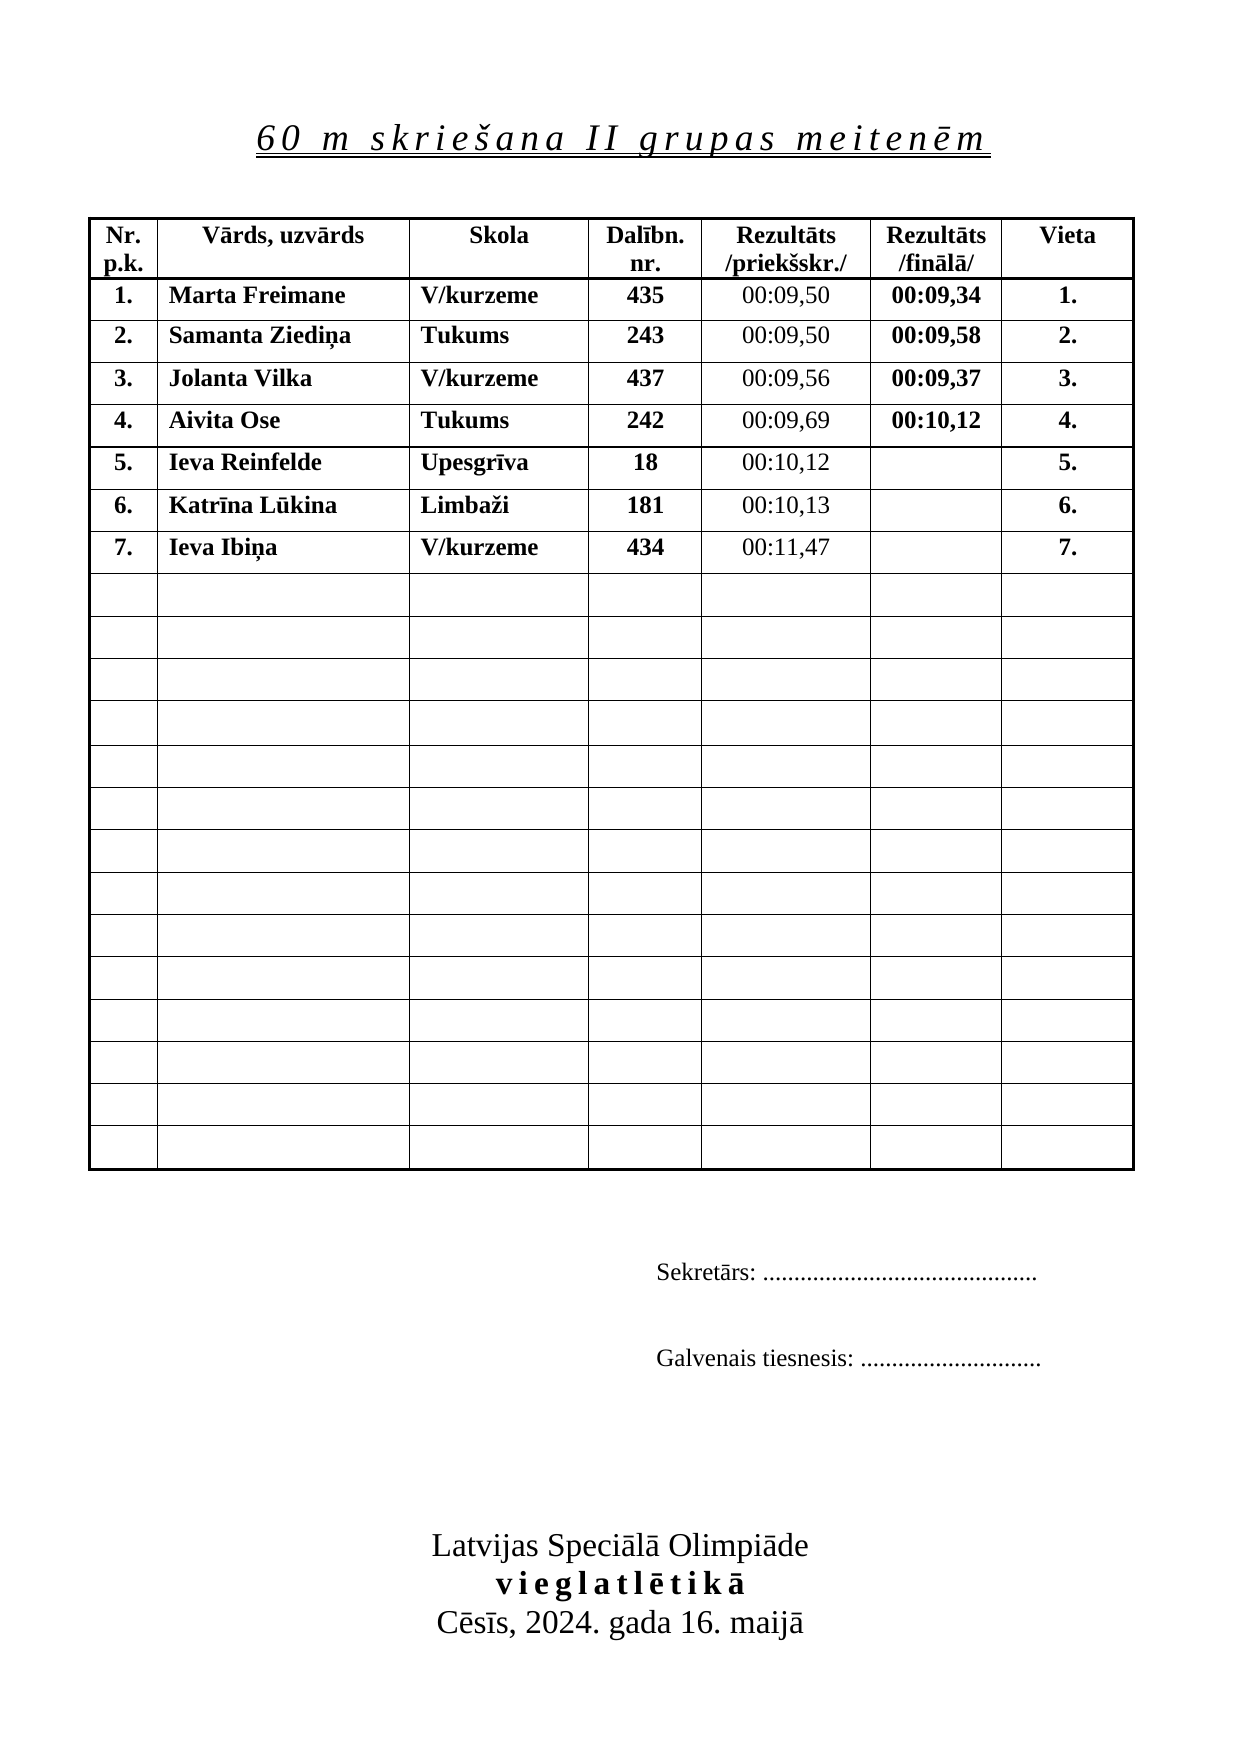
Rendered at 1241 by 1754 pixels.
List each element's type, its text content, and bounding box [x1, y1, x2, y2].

table_cell [871, 915, 1001, 956]
table_cell [871, 701, 1001, 745]
table_cell Jolanta Vilka [158, 363, 409, 404]
table_cell [410, 915, 588, 956]
table_cell [702, 746, 870, 787]
table_cell [410, 788, 588, 829]
table_cell [91, 1126, 157, 1168]
table_cell [1002, 701, 1132, 745]
table_cell 3. [91, 363, 157, 404]
table_cell [91, 873, 157, 914]
table_cell Limbaži [410, 490, 588, 531]
table_cell [410, 957, 588, 998]
table_cell [158, 746, 409, 787]
table_cell Tukums [410, 321, 588, 362]
table_cell V/kurzeme [410, 363, 588, 404]
table_cell 1. [91, 280, 157, 319]
table_header Nr.p.k. [91, 220, 157, 277]
table_cell [871, 1000, 1001, 1041]
table_cell [589, 915, 701, 956]
table_cell [702, 957, 870, 998]
table_cell [871, 532, 1001, 573]
table_cell [158, 617, 409, 658]
table_cell [702, 788, 870, 829]
table_cell [589, 659, 701, 700]
table_cell [158, 957, 409, 998]
table_header Vieta [1002, 220, 1132, 277]
table_cell [410, 701, 588, 745]
table_cell [91, 1000, 157, 1041]
table_cell [871, 574, 1001, 616]
table_cell [589, 1000, 701, 1041]
table_cell [702, 873, 870, 914]
table_cell [410, 617, 588, 658]
table_cell [158, 788, 409, 829]
table_cell [91, 701, 157, 745]
table_cell 5. [1002, 448, 1132, 489]
table_cell [1002, 1042, 1132, 1083]
table_cell [1002, 1000, 1132, 1041]
text 60 m skriešana II grupas meitenēm [187, 116, 1053, 159]
table_cell Katrīna Lūkina [158, 490, 409, 531]
table_cell [1002, 574, 1132, 616]
table_cell [702, 915, 870, 956]
table_cell [589, 617, 701, 658]
table_cell [589, 873, 701, 914]
table_cell [410, 873, 588, 914]
table_cell [702, 617, 870, 658]
table_cell Aivita Ose [158, 405, 409, 446]
table_cell [410, 1084, 588, 1125]
table_cell [158, 830, 409, 872]
table_cell [702, 574, 870, 616]
table_cell [871, 746, 1001, 787]
table_cell 4. [91, 405, 157, 446]
table_cell [158, 1084, 409, 1125]
table_header Skola [410, 220, 588, 277]
table_cell [91, 574, 157, 616]
table_cell [1002, 659, 1132, 700]
table_cell [871, 1042, 1001, 1083]
text vieglatlētikā [187, 1564, 1053, 1602]
table_cell [702, 1126, 870, 1168]
table_cell [871, 830, 1001, 872]
table_cell 00:11,47 [702, 532, 870, 573]
table_cell [1002, 957, 1132, 998]
table_cell 00:10,12 [871, 405, 1001, 446]
table_cell [702, 701, 870, 745]
table_cell V/kurzeme [410, 532, 588, 573]
table_cell [871, 617, 1001, 658]
table_cell Marta Freimane [158, 280, 409, 319]
table_cell [589, 574, 701, 616]
table_cell 00:09,69 [702, 405, 870, 446]
table_cell Tukums [410, 405, 588, 446]
table_cell [410, 830, 588, 872]
table_header Dalībn. nr. [589, 220, 701, 277]
table_cell 18 [589, 448, 701, 489]
table_cell [410, 1042, 588, 1083]
table_cell [702, 1084, 870, 1125]
table_cell [702, 830, 870, 872]
table_cell 243 [589, 321, 701, 362]
text Latvijas Speciālā Olimpiāde [187, 1525, 1053, 1564]
table_cell Upesgrīva [410, 448, 588, 489]
table_cell [702, 1000, 870, 1041]
table_cell 437 [589, 363, 701, 404]
table_header Vārds, uzvārds [158, 220, 409, 277]
table_cell 2. [91, 321, 157, 362]
table_cell [1002, 617, 1132, 658]
table_cell 00:09,50 [702, 280, 870, 319]
table_cell [589, 701, 701, 745]
table_cell [1002, 830, 1132, 872]
table_cell [158, 1126, 409, 1168]
table_header Rezultāts /priekšskr./ [702, 220, 870, 277]
table_cell 242 [589, 405, 701, 446]
table_cell [1002, 1126, 1132, 1168]
table_cell [871, 1084, 1001, 1125]
table_cell [871, 659, 1001, 700]
table_cell [871, 1126, 1001, 1168]
table_cell [91, 1084, 157, 1125]
table_cell [91, 659, 157, 700]
table_cell [589, 1042, 701, 1083]
table_cell 435 [589, 280, 701, 319]
table_cell [1002, 1084, 1132, 1125]
table_cell [702, 659, 870, 700]
table_cell [410, 574, 588, 616]
table_cell [91, 788, 157, 829]
table_cell 00:09,58 [871, 321, 1001, 362]
table_cell [91, 1042, 157, 1083]
table_cell [158, 1042, 409, 1083]
table_cell [158, 659, 409, 700]
table_cell [158, 574, 409, 616]
table_header Rezultāts /finālā/ [871, 220, 1001, 277]
table_cell [410, 1000, 588, 1041]
table_cell 2. [1002, 321, 1132, 362]
table_cell [589, 788, 701, 829]
table_cell [871, 873, 1001, 914]
table_cell V/kurzeme [410, 280, 588, 319]
table_cell [410, 746, 588, 787]
table_cell 00:09,37 [871, 363, 1001, 404]
table_cell [158, 915, 409, 956]
table_cell [1002, 788, 1132, 829]
table_cell 5. [91, 448, 157, 489]
table_cell Ieva Ibiņa [158, 532, 409, 573]
text Galvenais tiesnesis: ............................. [187, 1343, 1053, 1372]
table_cell [871, 448, 1001, 489]
table_cell [91, 830, 157, 872]
table_cell [871, 957, 1001, 998]
table_cell [871, 490, 1001, 531]
table_cell [589, 1126, 701, 1168]
table_cell [871, 788, 1001, 829]
text Sekretārs: ............................................ [187, 1257, 1053, 1286]
table_cell [589, 830, 701, 872]
table_cell [91, 617, 157, 658]
table_cell 00:09,34 [871, 280, 1001, 319]
table_cell 00:09,56 [702, 363, 870, 404]
table_cell Samanta Ziediņa [158, 321, 409, 362]
table_cell [91, 746, 157, 787]
table_cell 4. [1002, 405, 1132, 446]
table_cell [589, 746, 701, 787]
table_cell [91, 915, 157, 956]
table_cell [158, 873, 409, 914]
table_cell 00:10,12 [702, 448, 870, 489]
table_cell [410, 659, 588, 700]
table_cell [91, 957, 157, 998]
table_cell 00:10,13 [702, 490, 870, 531]
text Cēsīs, 2024. gada 16. maijā [187, 1602, 1053, 1640]
table_cell [158, 701, 409, 745]
table_cell [1002, 873, 1132, 914]
table_cell [410, 1126, 588, 1168]
table_cell 181 [589, 490, 701, 531]
table_cell 3. [1002, 363, 1132, 404]
table_cell 1. [1002, 280, 1132, 319]
table_cell 434 [589, 532, 701, 573]
table_cell 7. [91, 532, 157, 573]
table_cell [1002, 915, 1132, 956]
table_cell [589, 957, 701, 998]
table_cell 7. [1002, 532, 1132, 573]
table_cell [702, 1042, 870, 1083]
table_cell 00:09,50 [702, 321, 870, 362]
table_cell [158, 1000, 409, 1041]
table_cell Ieva Reinfelde [158, 448, 409, 489]
table_cell 6. [1002, 490, 1132, 531]
table_cell [589, 1084, 701, 1125]
table_cell 6. [91, 490, 157, 531]
table_cell [1002, 746, 1132, 787]
